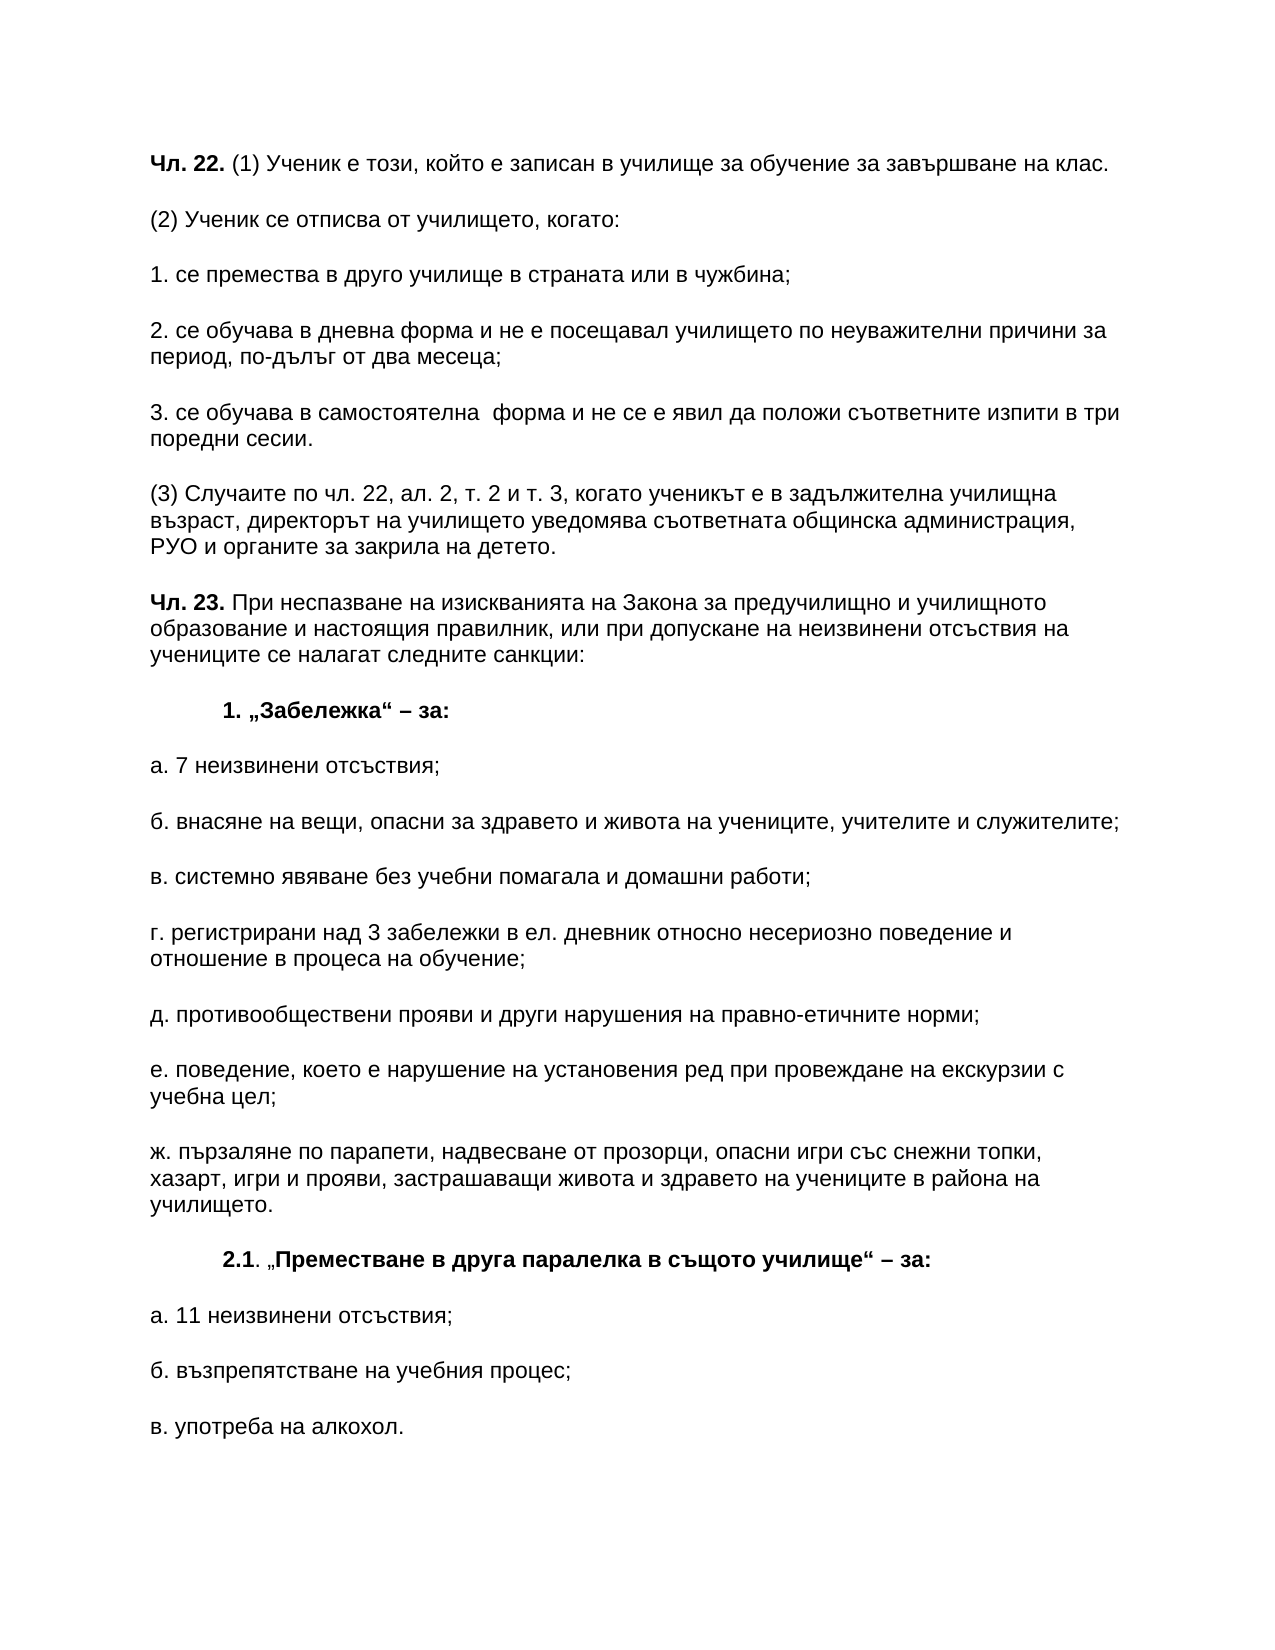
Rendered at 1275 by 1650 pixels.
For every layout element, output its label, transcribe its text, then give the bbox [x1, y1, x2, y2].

text г. регистрирани над 3 забележки в ел. дневник относно несериозно поведение и отношение в процеса на обучение; [150, 919, 1125, 972]
text ж. пързаляне по парапети, надвесване от прозорци, опасни игри със снежни топки, хазарт, игри и прояви, застрашаващи живота и здравето на учениците в района на училището. [150, 1138, 1125, 1217]
text Чл. 22. (1) Ученик е този, който е записан в училище за обучение за завършване на клас. [150, 150, 1125, 176]
text 2.1. „Преместване в друга паралелка в същото училище“ – за: [222, 1246, 1125, 1273]
text (3) Случаите по чл. 22, ал. 2, т. 2 и т. 3, когато ученикът е в задължителна училищна възраст, директорът на училището уведомява съответната общинска администрация, РУО и органите за закрила на детето. [150, 480, 1125, 559]
text а. 11 неизвинени отсъствия; [150, 1302, 1125, 1328]
text а. 7 неизвинени отсъствия; [150, 752, 1125, 779]
text в. системно явяване без учебни помагала и домашни работи; [150, 863, 1125, 890]
text (2) Ученик се отписва от училището, когато: [150, 206, 1125, 232]
text е. поведение, което е нарушение на установения ред при провеждане на екскурзии с учебна цел; [150, 1056, 1125, 1109]
text б. внасяне на вещи, опасни за здравето и живота на учениците, учителите и служителите; [150, 808, 1125, 834]
text 2. се обучава в дневна форма и не е посещавал училището по неуважителни причини за период, по-дълъг от два месеца; [150, 317, 1125, 369]
text д. противообществени прояви и други нарушения на правно-етичните норми; [150, 1001, 1125, 1027]
text в. употреба на алкохол. [150, 1413, 1125, 1439]
text 3. се обучава в самостоятелна форма и не се е явил да положи съответните изпити в три поредни сесии. [150, 398, 1125, 451]
text 1. се премества в друго училище в страната или в чужбина; [150, 261, 1125, 287]
text 1. „Забележка“ – за: [222, 697, 1125, 723]
text Чл. 23. При неспазване на изискванията на Закона за предучилищно и училищното образование и настоящия правилник, или при допускане на неизвинени отсъствия на учениците се налагат следните санкции: [150, 588, 1125, 668]
text б. възпрепятстване на учебния процес; [150, 1357, 1125, 1384]
